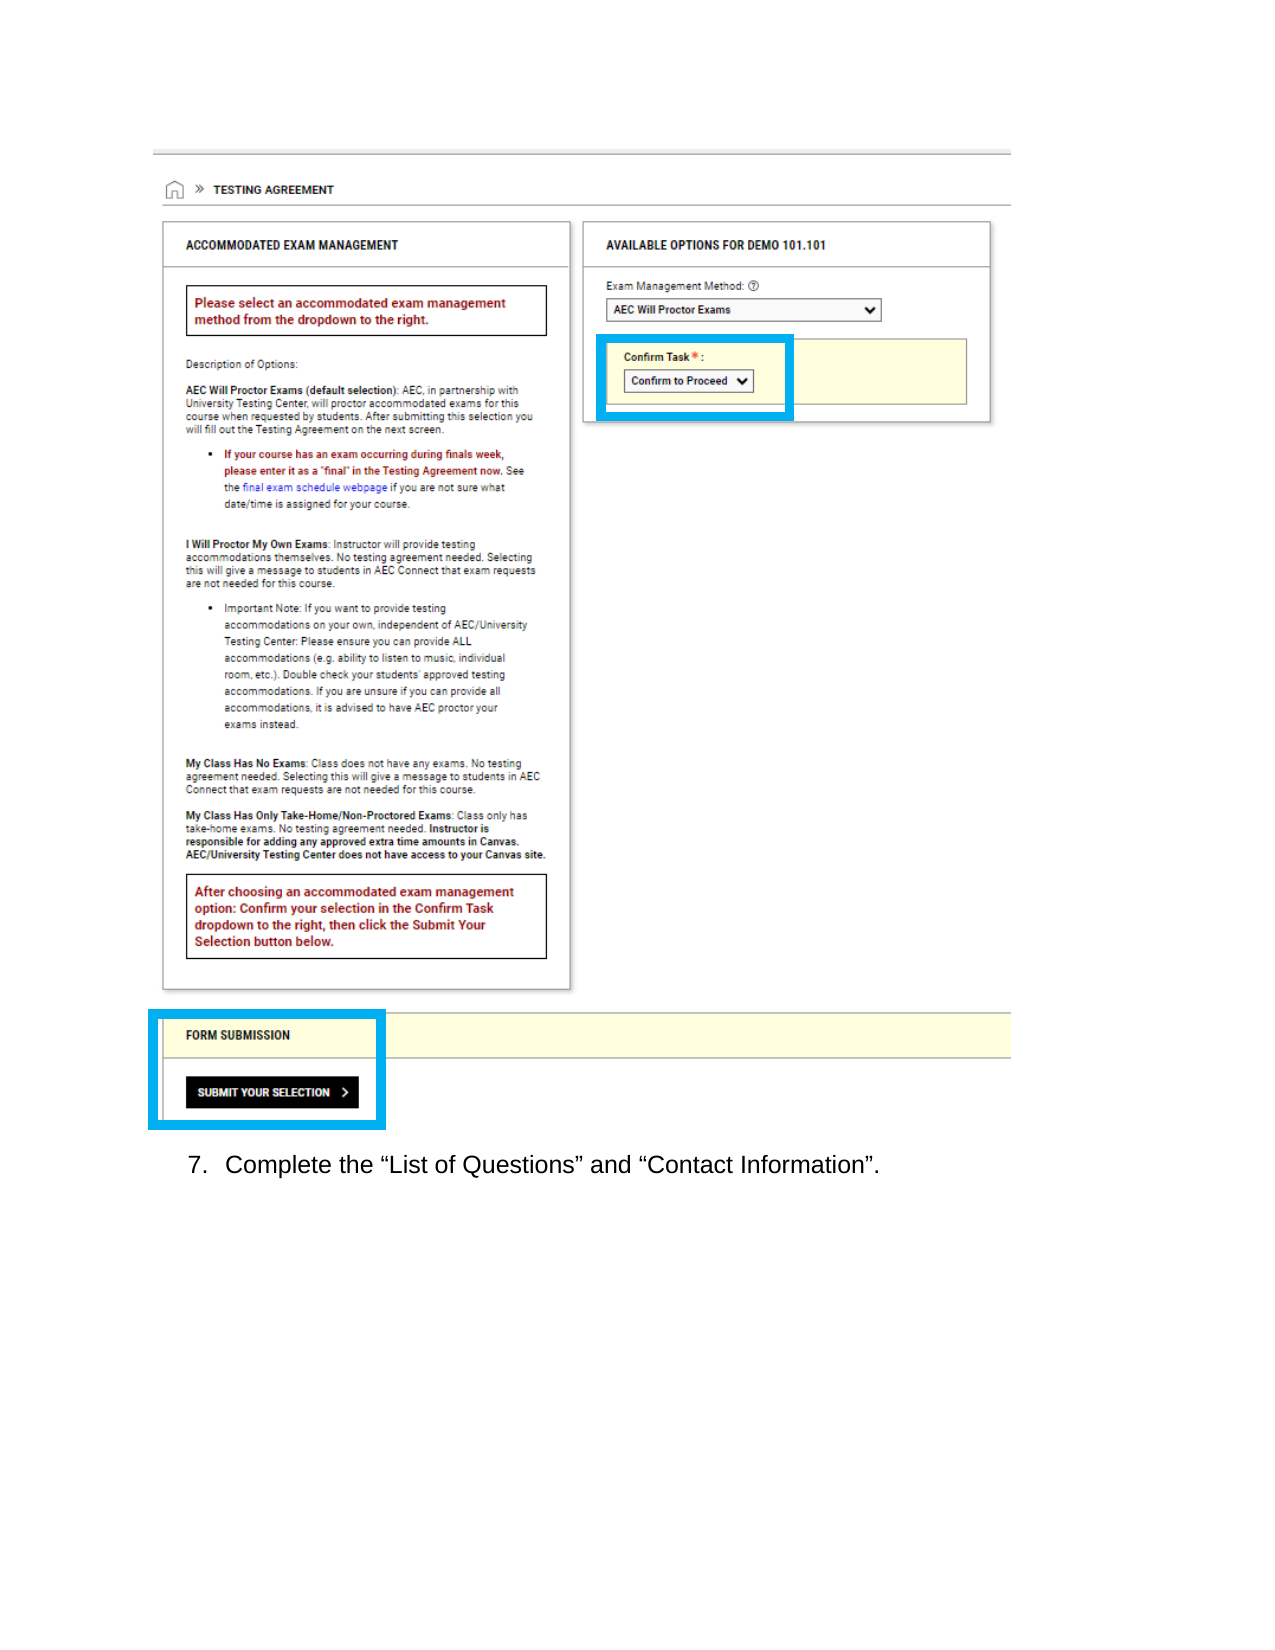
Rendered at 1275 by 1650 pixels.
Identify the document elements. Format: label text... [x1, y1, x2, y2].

picture [153, 149, 1011, 1125]
list Complete the “List of Questions” and “Contact Information”. [187, 1151, 1125, 1179]
picture [159, 1020, 375, 1119]
